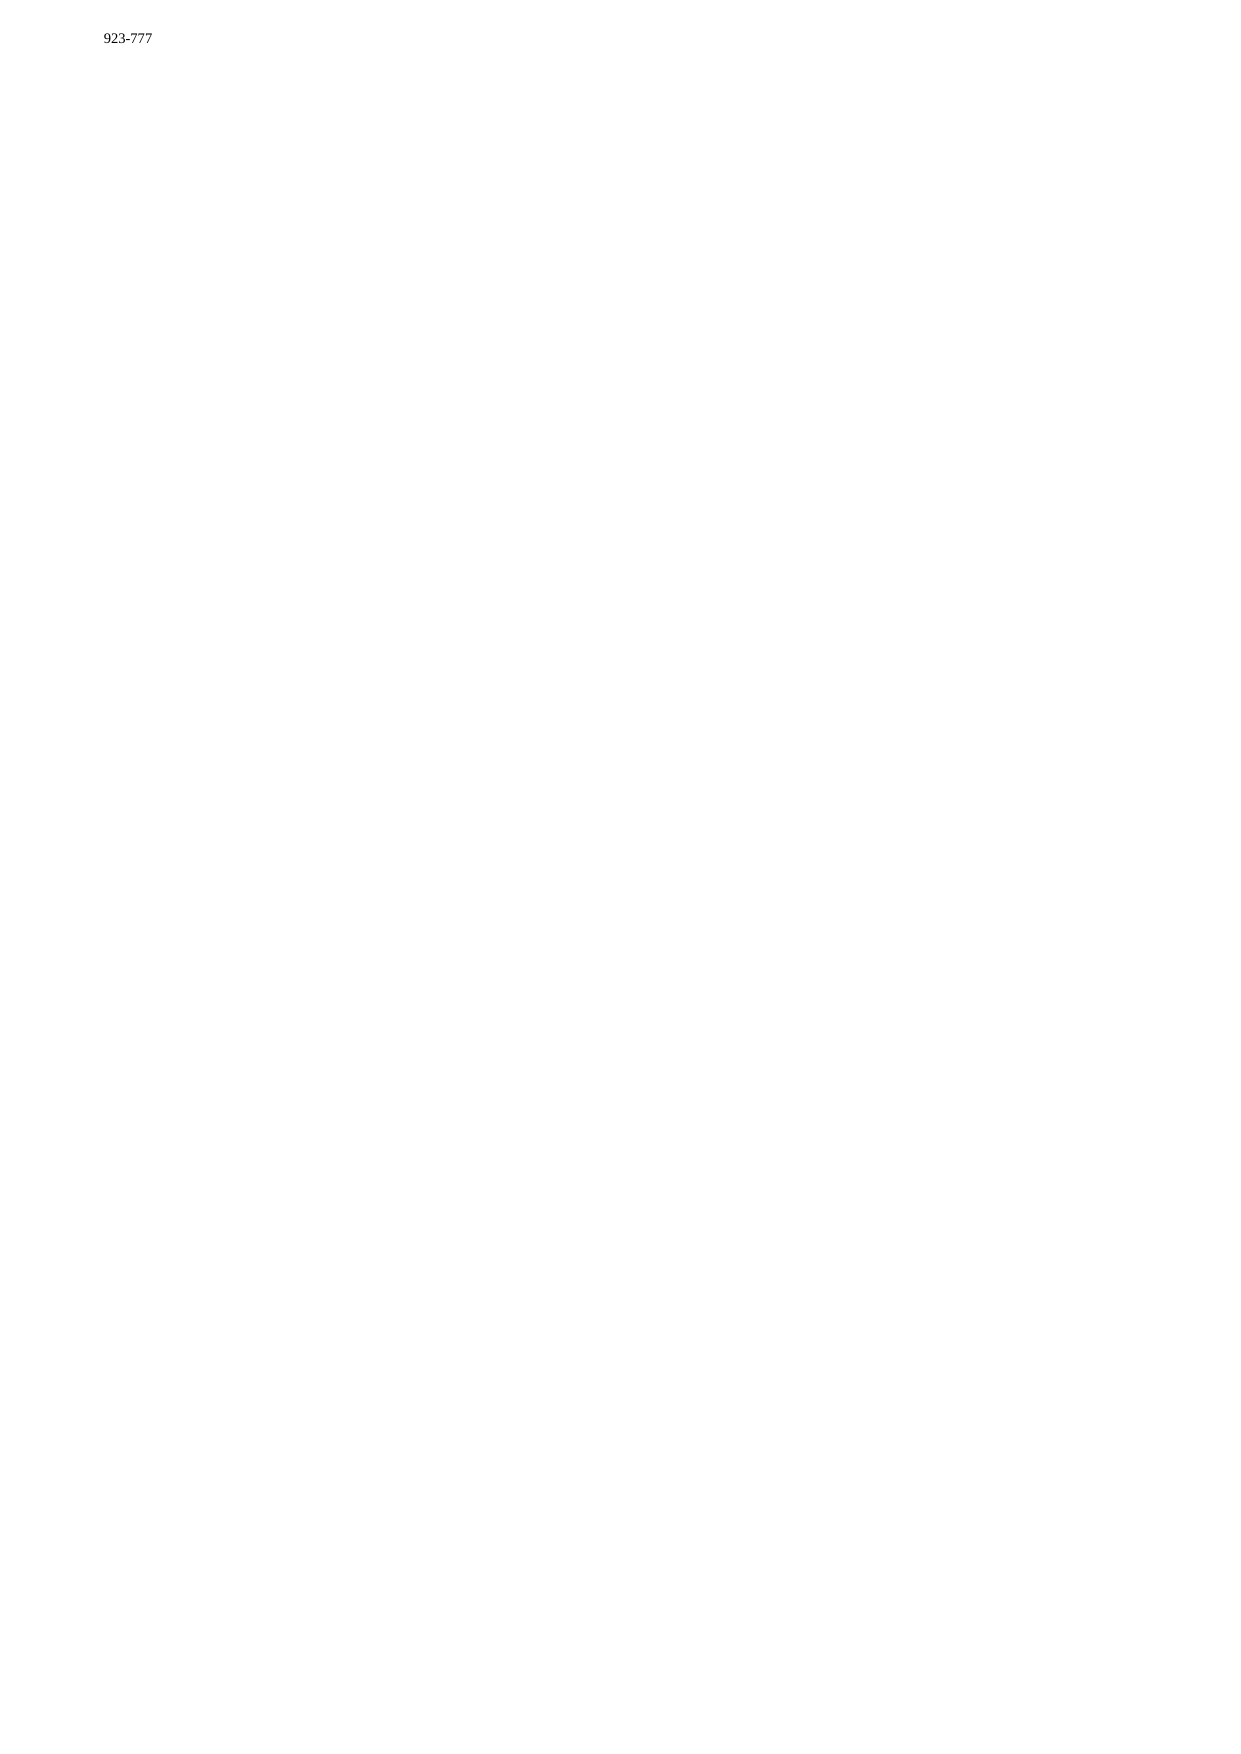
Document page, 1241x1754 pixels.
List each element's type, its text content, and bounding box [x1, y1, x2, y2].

text 923-777 [103, 29, 1167, 46]
